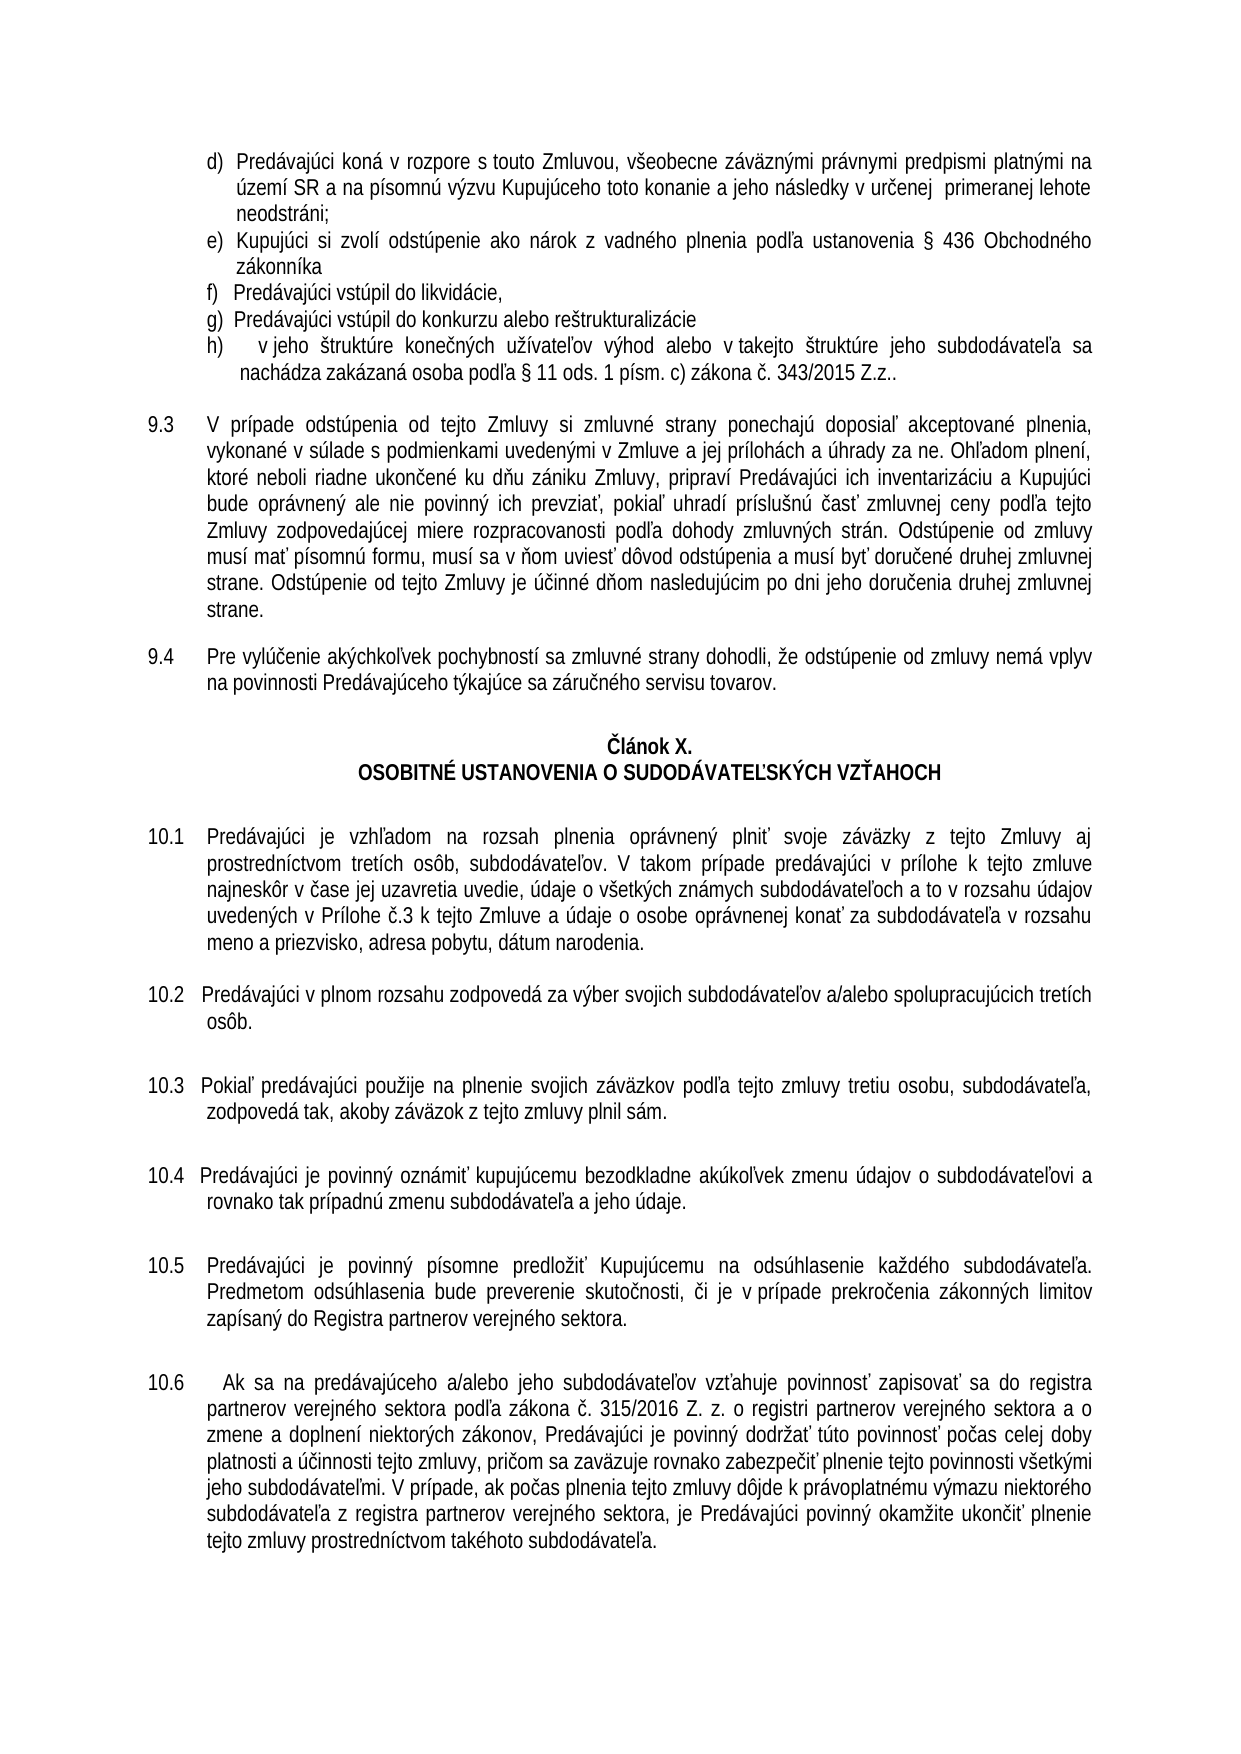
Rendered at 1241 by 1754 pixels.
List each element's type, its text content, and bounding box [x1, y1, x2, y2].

list Predávajúci koná v rozpore s touto Zmluvou, všeobecne záväznými právnymi predpismi platnými na území SR a na písomnú výzvu Kupujúceho toto konanie a jeho následky v určenej primeranej lehote neodstráni; [207, 148, 1093, 227]
list Predávajúci je vzhľadom na rozsah plnenia oprávnený plniť svoje záväzky z tejto Zmluvy aj prostredníctvom tretích osôb, subdodávateľov. V takom prípade predávajúci v prílohe k tejto zmluve najneskôr v čase jej uzavretia uvedie, údaje o všetkých známych subdodávateľoch a to v rozsahu údajov uvedených v Prílohe č.3 k tejto Zmluve a údaje o osobe oprávnenej konať za subdodávateľa v rozsahu meno a priezvisko, adresa pobytu, dátum narodenia. [148, 823, 1093, 955]
text 10.2 Predávajúci v plnom rozsahu zodpovedá za výber svojich subdodávateľov a/alebo spolupracujúcich tretích osôb. [148, 981, 1093, 1034]
list Predávajúci vstúpil do likvidácie, [207, 279, 1093, 306]
text 10.4 Predávajúci je povinný oznámiť kupujúcemu bezodkladne akúkoľvek zmenu údajov o subdodávateľovi a rovnako tak prípadnú zmenu subdodávateľa a jeho údaje. [148, 1162, 1093, 1214]
text 10.6 Ak sa na predávajúceho a/alebo jeho subdodávateľov vzťahuje povinnosť zapisovať sa do registra partnerov verejného sektora podľa zákona č. 315/2016 Z. z. o registri partnerov verejného sektora a o zmene a doplnení niektorých zákonov, Predávajúci je povinný dodržať túto povinnosť počas celej doby platnosti a účinnosti tejto zmluvy, pričom sa zaväzuje rovnako zabezpečiť plnenie tejto povinnosti všetkými jeho subdodávateľmi. V prípade, ak počas plnenia tejto zmluvy dôjde k právoplatnému výmazu niektorého subdodávateľa z registra partnerov verejného sektora, je Predávajúci povinný okamžite ukončiť plnenie tejto zmluvy prostredníctvom takéhoto subdodávateľa. [148, 1368, 1093, 1553]
list V prípade odstúpenia od tejto Zmluvy si zmluvné strany ponechajú doposiaľ akceptované plnenia, vykonané v súlade s podmienkami uvedenými v Zmluve a jej prílohách a úhrady za ne. Ohľadom plnení, ktoré neboli riadne ukončené ku dňu zániku Zmluvy, pripraví Predávajúci ich inventarizáciu a Kupujúci bude oprávnený ale nie povinný ich prevziať, pokiaľ uhradí príslušnú časť zmluvnej ceny podľa tejto Zmluvy zodpovedajúcej miere rozpracovanosti podľa dohody zmluvných strán. Odstúpenie od zmluvy musí mať písomnú formu, musí sa v ňom uviesť dôvod odstúpenia a musí byť doručené druhej zmluvnej strane. Odstúpenie od tejto Zmluvy je účinné dňom nasledujúcim po dni jeho doručenia druhej zmluvnej strane. [148, 411, 1093, 622]
list Pre vylúčenie akýchkoľvek pochybností sa zmluvné strany dohodli, že odstúpenie od zmluvy nemá vplyv na povinnosti Predávajúceho týkajúce sa záručného servisu tovarov. [148, 643, 1093, 696]
text h) v jeho štruktúre konečných užívateľov výhod alebo v takejto štruktúre jeho subdodávateľa sa nachádza zakázaná osoba podľa § 11 ods. 1 písm. c) zákona č. 343/2015 Z.z.. [207, 332, 1093, 385]
text g) Predávajúci vstúpil do konkurzu alebo reštrukturalizácie [207, 306, 1093, 332]
text 10.3 Pokiaľ predávajúci použije na plnenie svojich záväzkov podľa tejto zmluvy tretiu osobu, subdodávateľa, zodpovedá tak, akoby záväzok z tejto zmluvy plnil sám. [148, 1072, 1093, 1124]
list Kupujúci si zvolí odstúpenie ako nárok z vadného plnenia podľa ustanovenia § 436 Obchodného zákonníka [207, 227, 1093, 279]
text OSOBITNÉ USTANOVENIA O SUDODÁVATEĽSKÝCH VZŤAHOCH [207, 759, 1093, 786]
text 10.5 Predávajúci je povinný písomne predložiť Kupujúcemu na odsúhlasenie každého subdodávateľa. Predmetom odsúhlasenia bude preverenie skutočnosti, či je v prípade prekročenia zákonných limitov zapísaný do Registra partnerov verejného sektora. [148, 1252, 1093, 1331]
text Článok X. [207, 733, 1093, 759]
